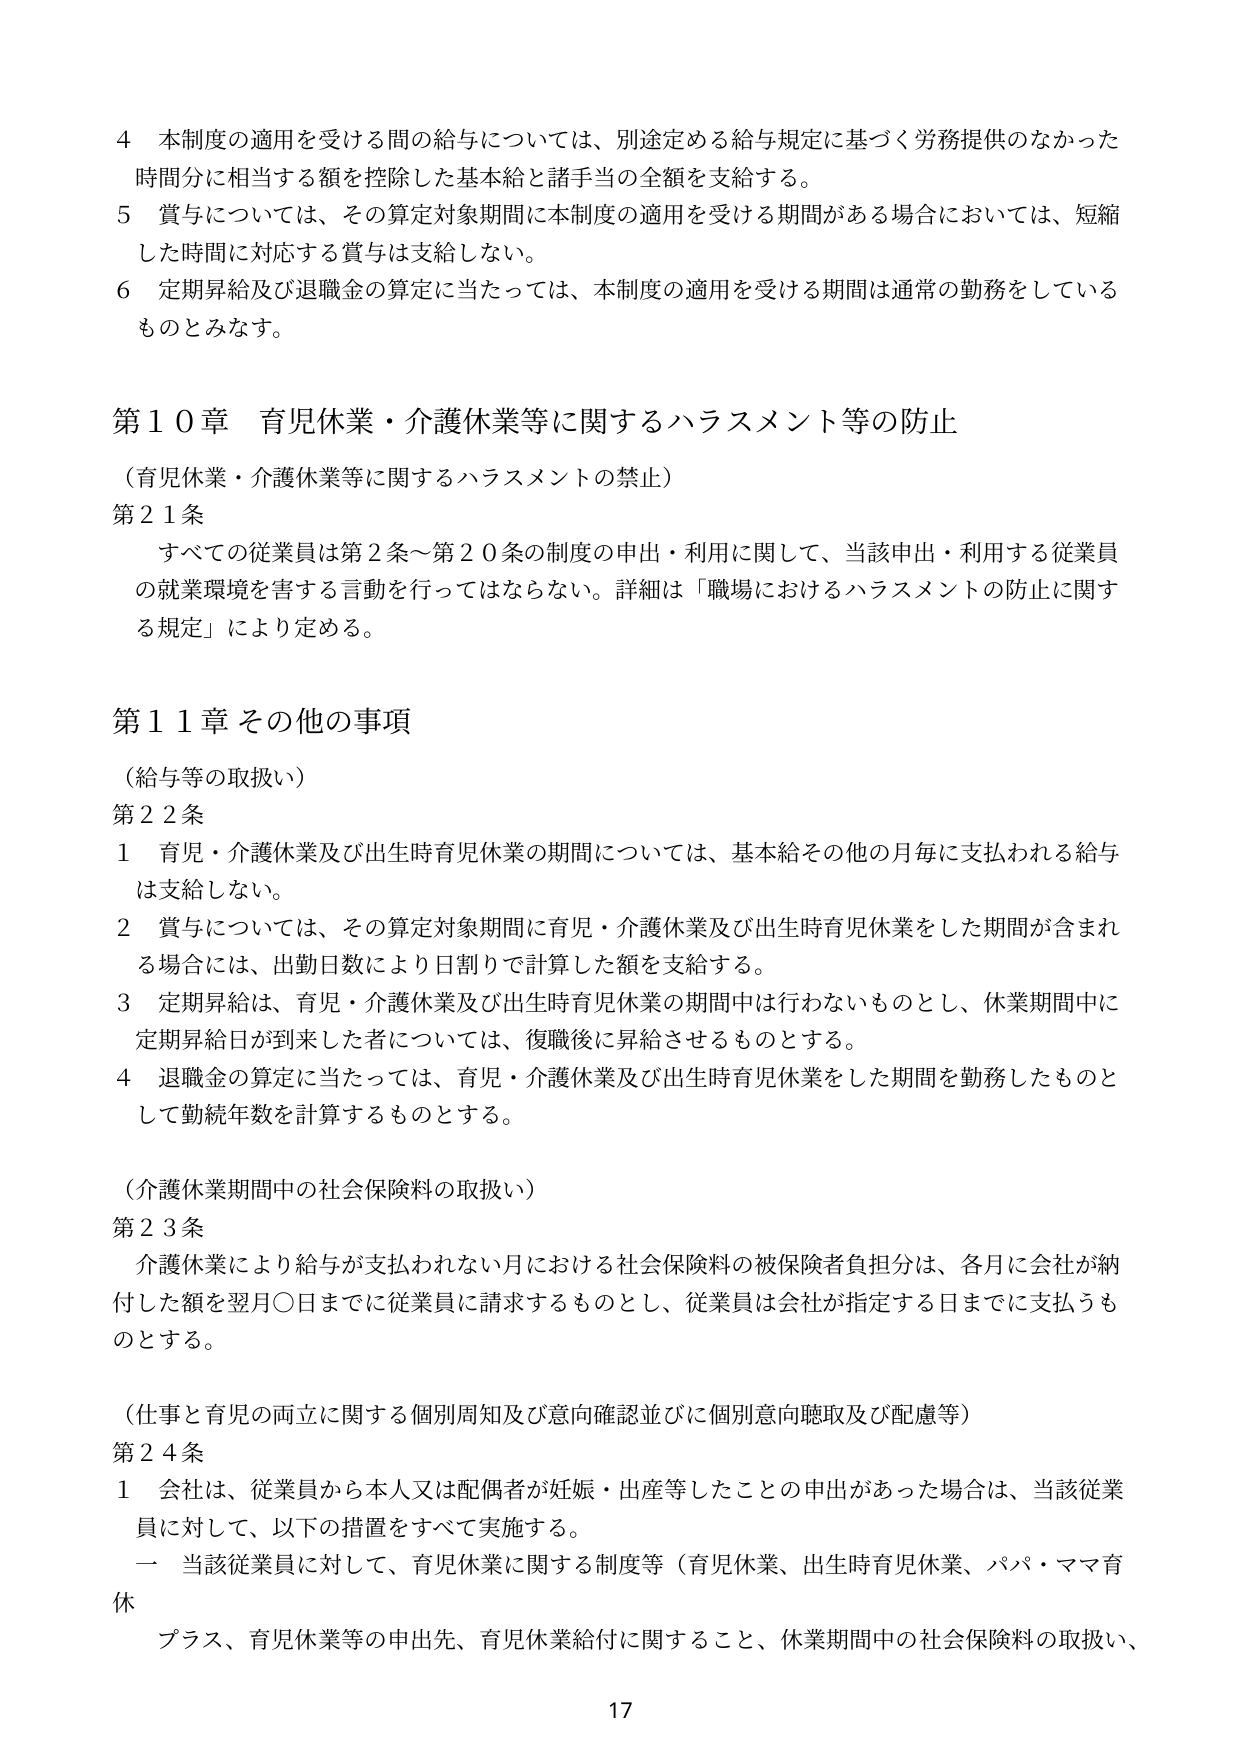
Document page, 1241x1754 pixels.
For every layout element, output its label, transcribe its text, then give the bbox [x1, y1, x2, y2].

text 介護休業により給与が支払われない月における社会保険料の被保険者負担分は、各月に会社が納付した額を翌月○日までに従業員に請求するものとし、従業員は会社が指定する日までに支払うものとする。 [112, 1245, 1128, 1357]
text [156, 1620, 1128, 1657]
text ４ 本制度の適用を受ける間の給与については、別途定める給与規定に基づく労務提供のなかった時間分に相当する額を控除した基本給と諸手当の全額を支給する。 [112, 120, 1128, 195]
text 第１０章 育児休業・介護休業等に関するハラスメント等の防止 [112, 382, 1128, 457]
text すべての従業員は第２条～第２０条の制度の申出・利用に関して、当該申出・利用する従業員の就業環境を害する言動を行ってはならない。詳細は「職場におけるハラスメントの防止に関する規定」により定める。 [134, 532, 1128, 645]
text （仕事と育児の両立に関する個別周知及び意向確認並びに個別意向聴取及び配慮等） [112, 1395, 1128, 1432]
text （育児休業・介護休業等に関するハラスメントの禁止） [112, 457, 1128, 495]
text （給与等の取扱い） [112, 757, 1128, 795]
text １ 育児・介護休業及び出生時育児休業の期間については、基本給その他の月毎に支払われる給与は支給しない。 [112, 832, 1128, 907]
text ５ 賞与については、その算定対象期間に本制度の適用を受ける期間がある場合においては、短縮した時間に対応する賞与は支給しない。 [112, 195, 1128, 270]
text 第２１条 [112, 495, 1128, 532]
text ４ 退職金の算定に当たっては、育児・介護休業及び出生時育児休業をした期間を勤務したものとして勤続年数を計算するものとする。 [112, 1057, 1128, 1132]
text ６ 定期昇給及び退職金の算定に当たっては、本制度の適用を受ける期間は通常の勤務をしているものとみなす。 [112, 270, 1128, 345]
text 第１１章 その他の事項 [112, 682, 1128, 757]
text 第２３条 [112, 1207, 1128, 1245]
text ３ 定期昇給は、育児・介護休業及び出生時育児休業の期間中は行わないものとし、休業期間中に定期昇給日が到来した者については、復職後に昇給させるものとする。 [112, 982, 1128, 1057]
text 第２４条 [112, 1432, 1128, 1470]
text １ 会社は、従業員から本人又は配偶者が妊娠・出産等したことの申出があった場合は、当該従業員に対して、以下の措置をすべて実施する。 [112, 1470, 1128, 1545]
text 第２２条 [112, 795, 1128, 832]
text 一 当該従業員に対して、育児休業に関する制度等（育児休業、出生時育児休業、パパ・ママ育休 [112, 1545, 1128, 1620]
text ２ 賞与については、その算定対象期間に育児・介護休業及び出生時育児休業をした期間が含まれる場合には、出勤日数により日割りで計算した額を支給する。 [112, 907, 1128, 982]
text （介護休業期間中の社会保険料の取扱い） [112, 1170, 1128, 1207]
